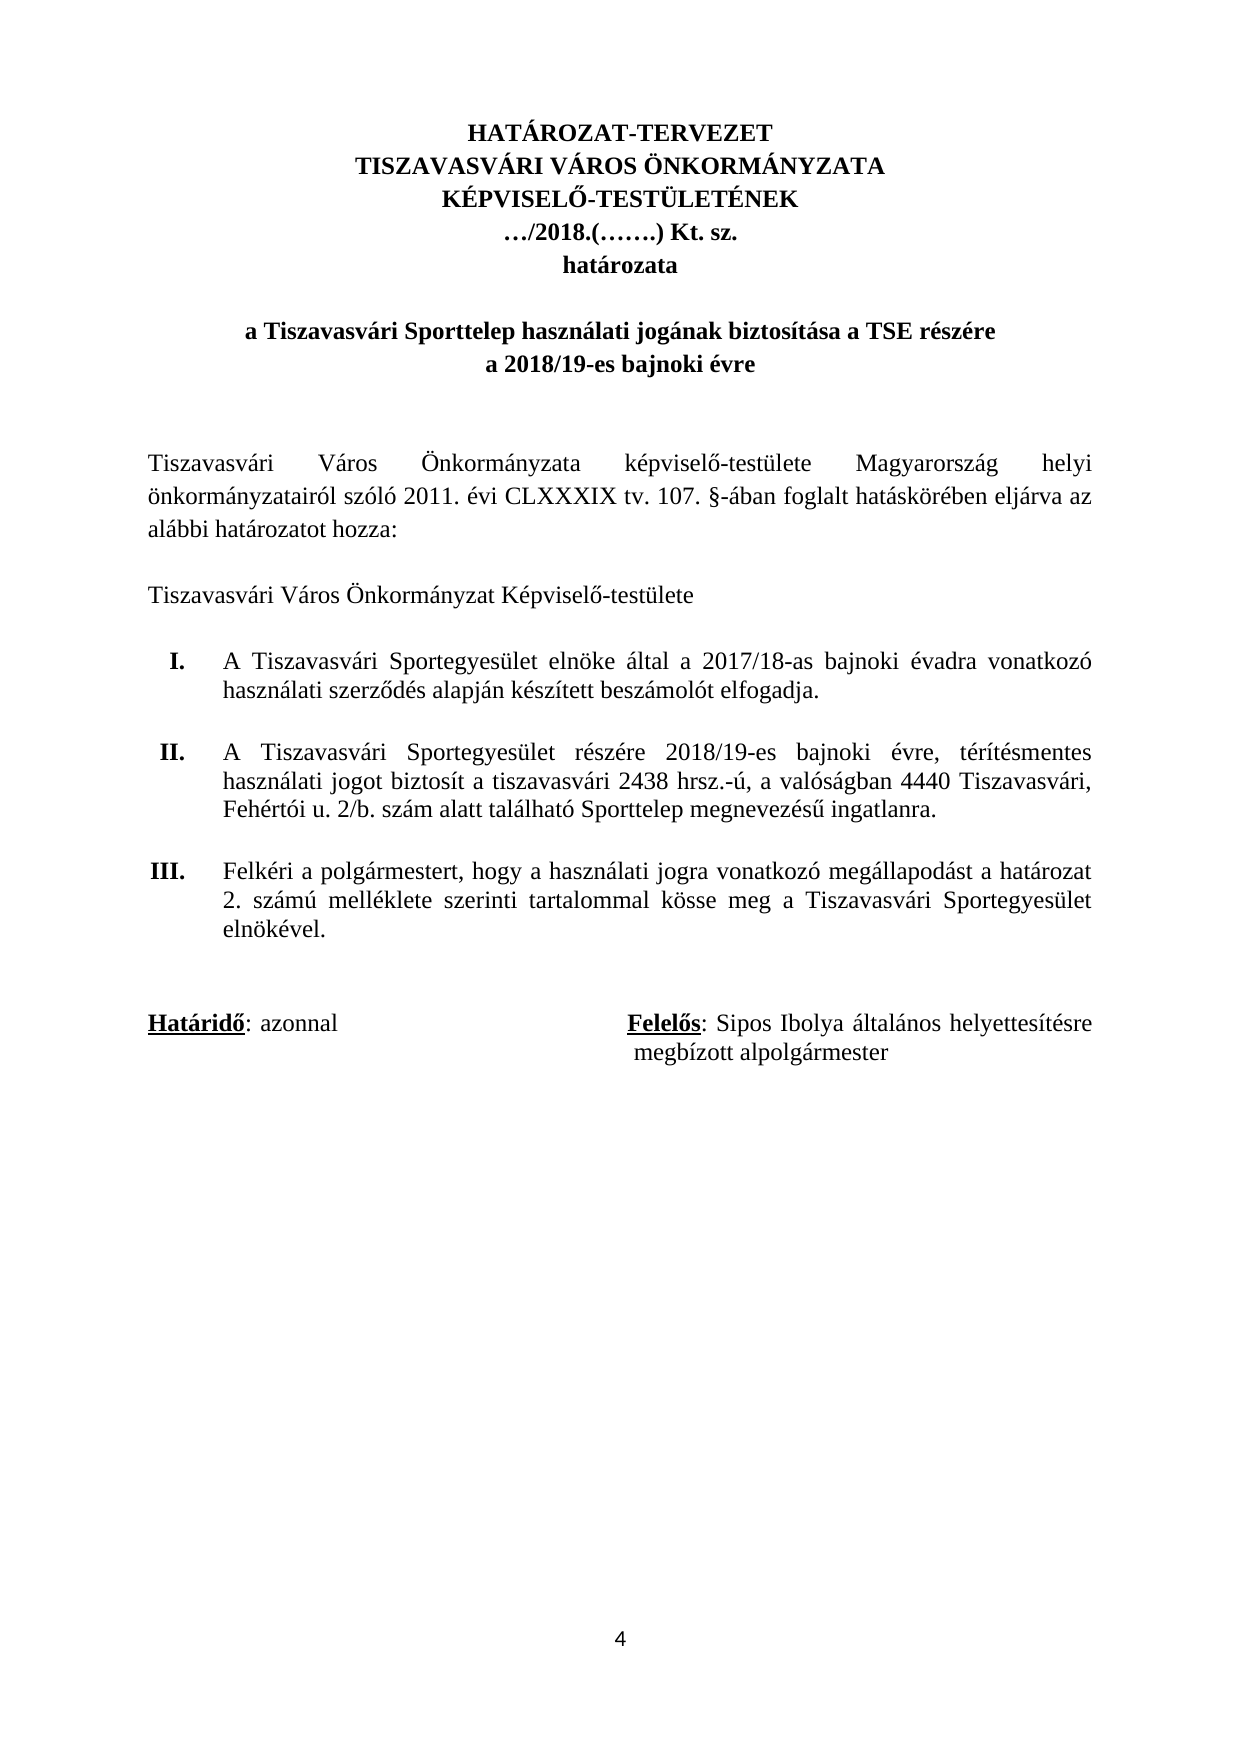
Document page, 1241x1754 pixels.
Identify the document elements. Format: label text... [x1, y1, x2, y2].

text határozata [148, 250, 1093, 279]
text KÉPVISELŐ-TESTÜLETÉNEK [148, 184, 1093, 213]
list A Tiszavasvári Sportegyesület elnöke által a 2017/18-as bajnoki évadra vonatkozó használati szerződés alapján készített beszámolót elfogadja. [185, 646, 1093, 704]
text TISZAVASVÁRI VÁROS ÖNKORMÁNYZATA [148, 151, 1093, 180]
text a Tiszavasvári Sporttelep használati jogának biztosítása a TSE részére [148, 316, 1093, 345]
text Határidő: azonnal Felelős: Sipos Ibolya általános helyettesítésre megbízott alpolgármester [148, 1008, 1093, 1066]
list A Tiszavasvári Sportegyesület részére 2018/19-es bajnoki évre, térítésmentes használati jogot biztosít a tiszavasvári 2438 hrsz.-ú, a valóságban 4440 Tiszavasvári, Fehértói u. 2/b. szám alatt található Sporttelep megnevezésű ingatlanra. [185, 737, 1093, 823]
text …/2018.(…….) Kt. sz. [148, 217, 1093, 246]
list Felkéri a polgármestert, hogy a használati jogra vonatkozó megállapodást a határozat 2. számú melléklete szerinti tartalommal kösse meg a Tiszavasvári Sportegyesület elnökével. [185, 856, 1093, 942]
text Tiszavasvári Város Önkormányzata képviselő-testülete Magyarország helyi önkormányzatairól szóló 2011. évi CLXXXIX tv. 107. §-ában foglalt hatáskörében eljárva az alábbi határozatot hozza: [148, 448, 1093, 543]
text a 2018/19-es bajnoki évre [148, 349, 1093, 378]
text Tiszavasvári Város Önkormányzat Képviselő-testülete [148, 580, 1093, 609]
text HATÁROZAT-TERVEZET [148, 118, 1093, 147]
